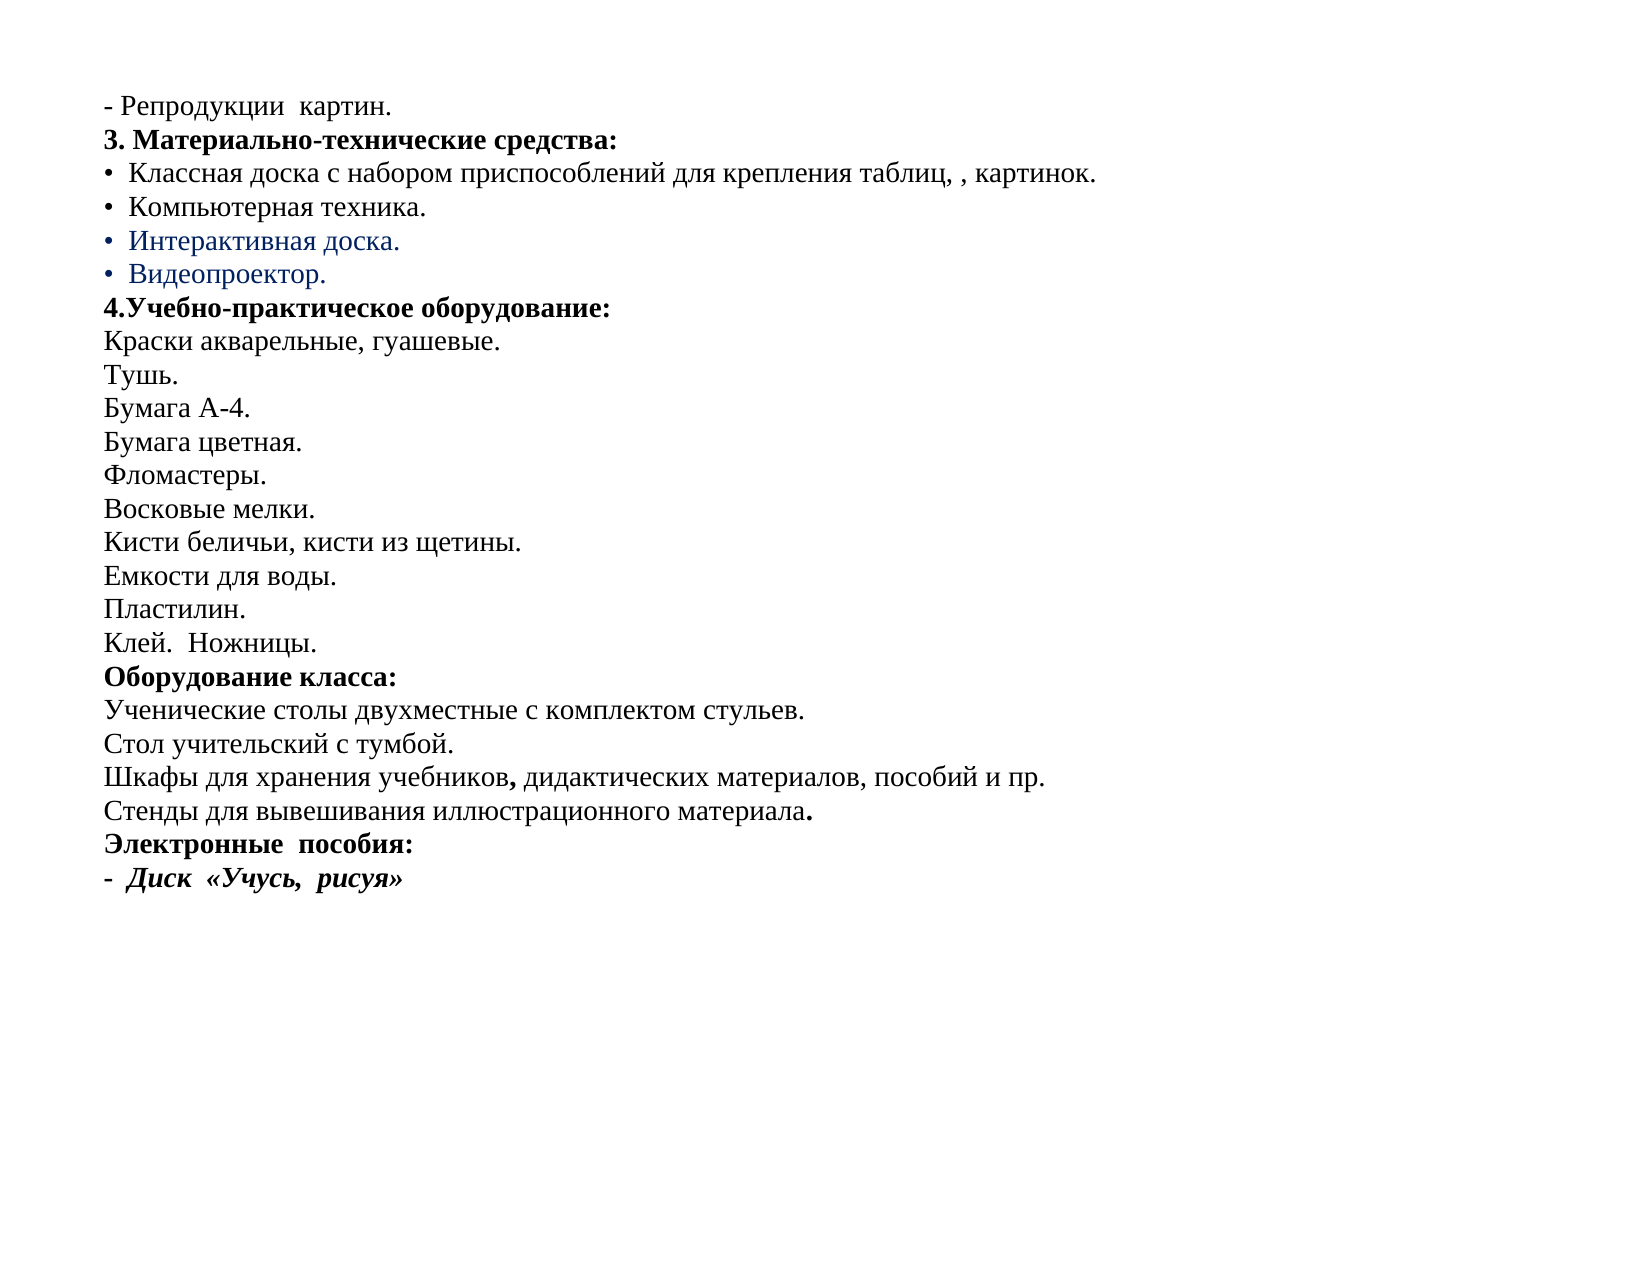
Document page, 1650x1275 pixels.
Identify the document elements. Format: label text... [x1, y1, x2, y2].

text Краски акварельные, гуашевые. [103, 323, 1532, 357]
text Оборудование класса: [103, 659, 1532, 692]
text Фломастеры. [103, 457, 1532, 491]
text Кисти беличьи, кисти из щетины. [103, 524, 1532, 558]
text Электронные пособия: [103, 826, 1532, 860]
text Ученические столы двухместные с комплектом стульев. [103, 692, 1532, 726]
text Пластилин. [103, 592, 1532, 625]
text Восковые мелки. [103, 491, 1532, 524]
text Клей. Ножницы. [103, 625, 1532, 659]
text • Видеопроектор. [103, 256, 1532, 290]
text • Компьютерная техника. [103, 189, 1532, 223]
text Стенды для вывешивания иллюстрационного материала. [103, 793, 1532, 826]
text - Репродукции картин. [103, 88, 1532, 122]
text Емкости для воды. [103, 558, 1532, 592]
text Стол учительский с тумбой. [103, 726, 1532, 759]
text 3. Материально-технические средства: [103, 122, 1532, 156]
text Бумага цветная. [103, 424, 1532, 457]
text 4.Учебно-практическое оборудование: [103, 290, 1532, 323]
text Тушь. [103, 357, 1532, 390]
text • Интерактивная доска. [103, 223, 1532, 256]
text Шкафы для хранения учебников, дидактических материалов, пособий и пр. [103, 759, 1532, 793]
text - Диск «Учусь, рисуя» [103, 860, 1532, 893]
text Бумага А-4. [103, 390, 1532, 424]
text • Классная доска с набором приспособлений для крепления таблиц, , картинок. [103, 156, 1532, 189]
